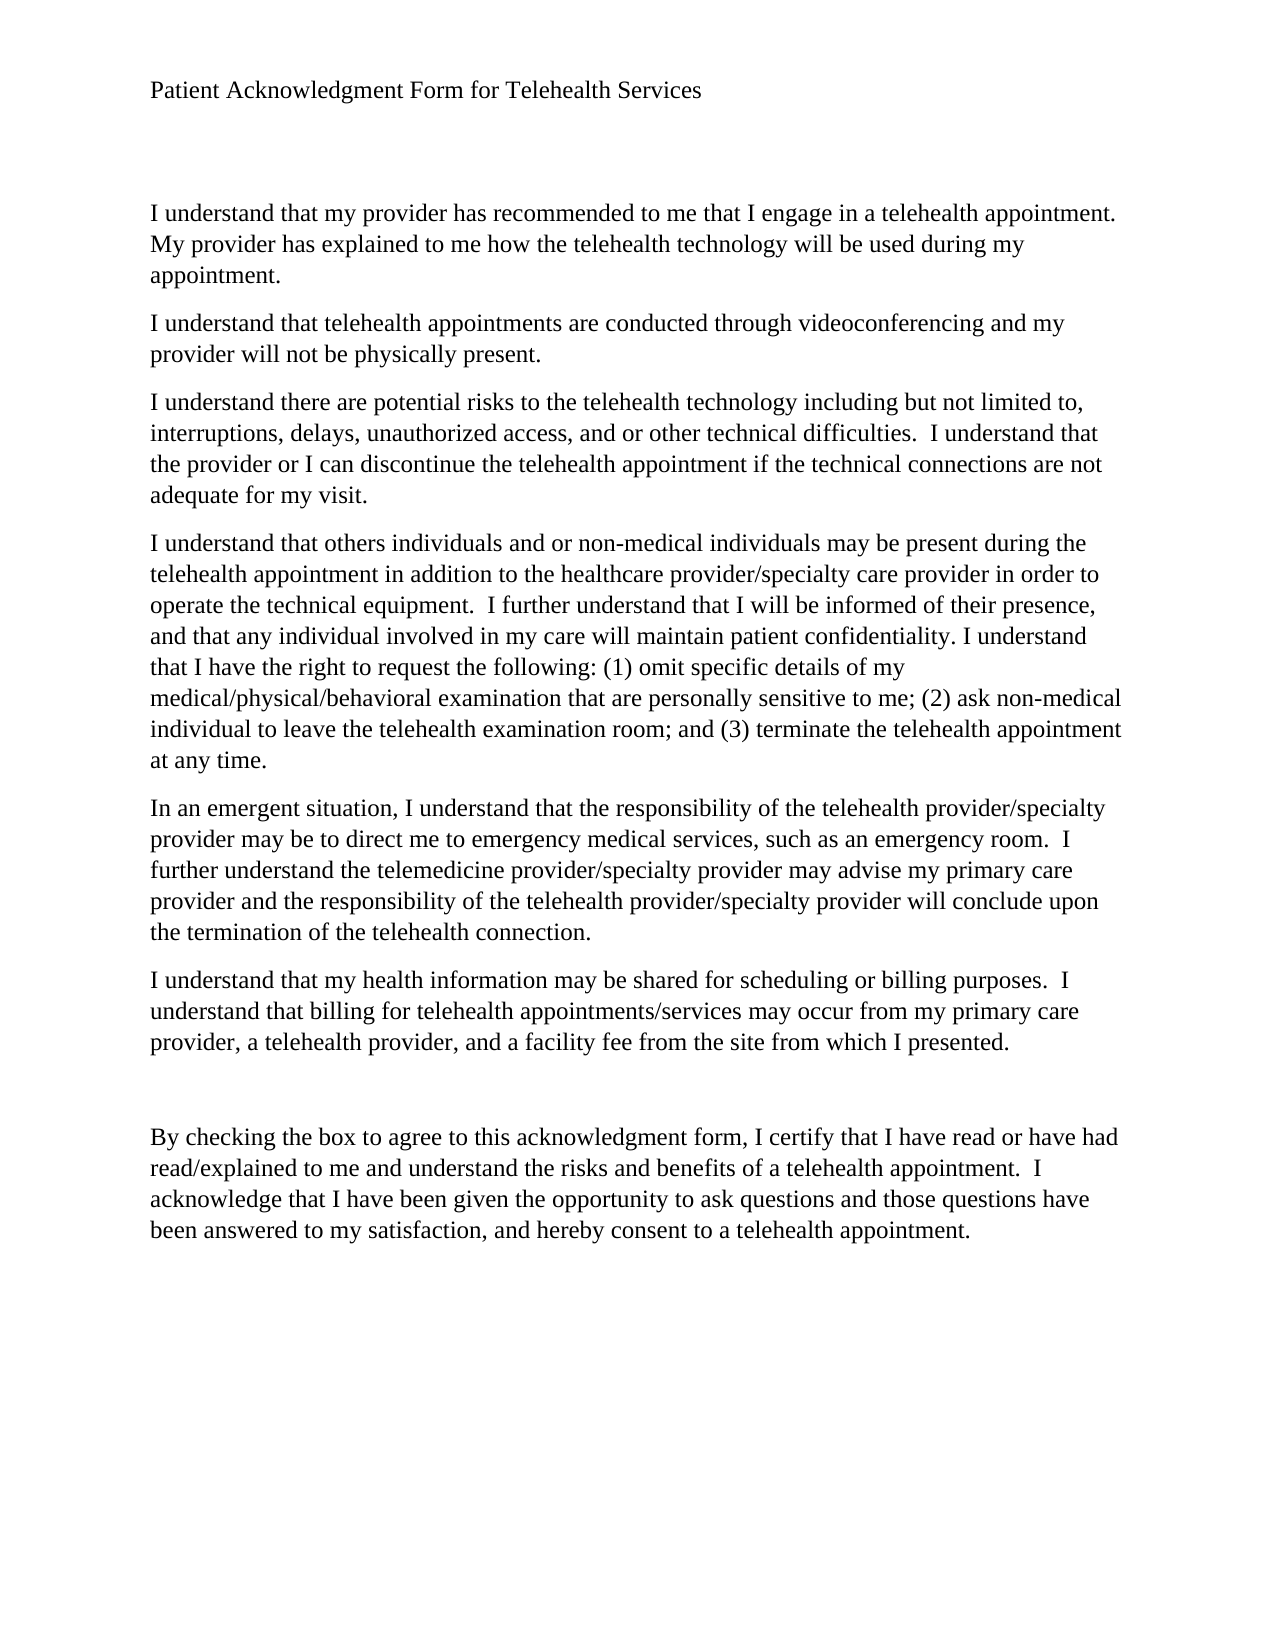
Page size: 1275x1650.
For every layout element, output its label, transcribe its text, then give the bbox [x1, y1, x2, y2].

text I understand that my health information may be shared for scheduling or billing purposes. I understand that billing for telehealth appointments/services may occur from my primary care provider, a telehealth provider, and a facility fee from the site from which I presented. [150, 965, 1125, 1056]
text In an emergent situation, I understand that the responsibility of the telehealth provider/specialty provider may be to direct me to emergency medical services, such as an emergency room. I further understand the telemedicine provider/specialty provider may advise my primary care provider and the responsibility of the telehealth provider/specialty provider will conclude upon the termination of the telehealth connection. [150, 793, 1125, 946]
text I understand there are potential risks to the telehealth technology including but not limited to, interruptions, delays, unauthorized access, and or other technical difficulties. I understand that the provider or I can discontinue the telehealth appointment if the technical connections are not adequate for my visit. [150, 387, 1125, 509]
text I understand that telehealth appointments are conducted through videoconferencing and my provider will not be physically present. [150, 308, 1125, 368]
text I understand that others individuals and or non-medical individuals may be present during the telehealth appointment in addition to the healthcare provider/specialty care provider in order to operate the technical equipment. I further understand that I will be informed of their presence, and that any individual involved in my care will maintain patient confidentiality. I understand that I have the right to request the following: (1) omit specific details of my medical/physical/behavioral examination that are personally sensitive to me; (2) ask non-medical individual to leave the telehealth examination room; and (3) terminate the telehealth appointment at any time. [150, 528, 1125, 774]
text I understand that my provider has recommended to me that I engage in a telehealth appointment. My provider has explained to me how the telehealth technology will be used during my appointment. [150, 198, 1125, 289]
text By checking the box to agree to this acknowledgment form, I certify that I have read or have had read/explained to me and understand the risks and benefits of a telehealth appointment. I acknowledge that I have been given the opportunity to ask questions and those questions have been answered to my satisfaction, and hereby consent to a telehealth appointment. [150, 1122, 1125, 1244]
